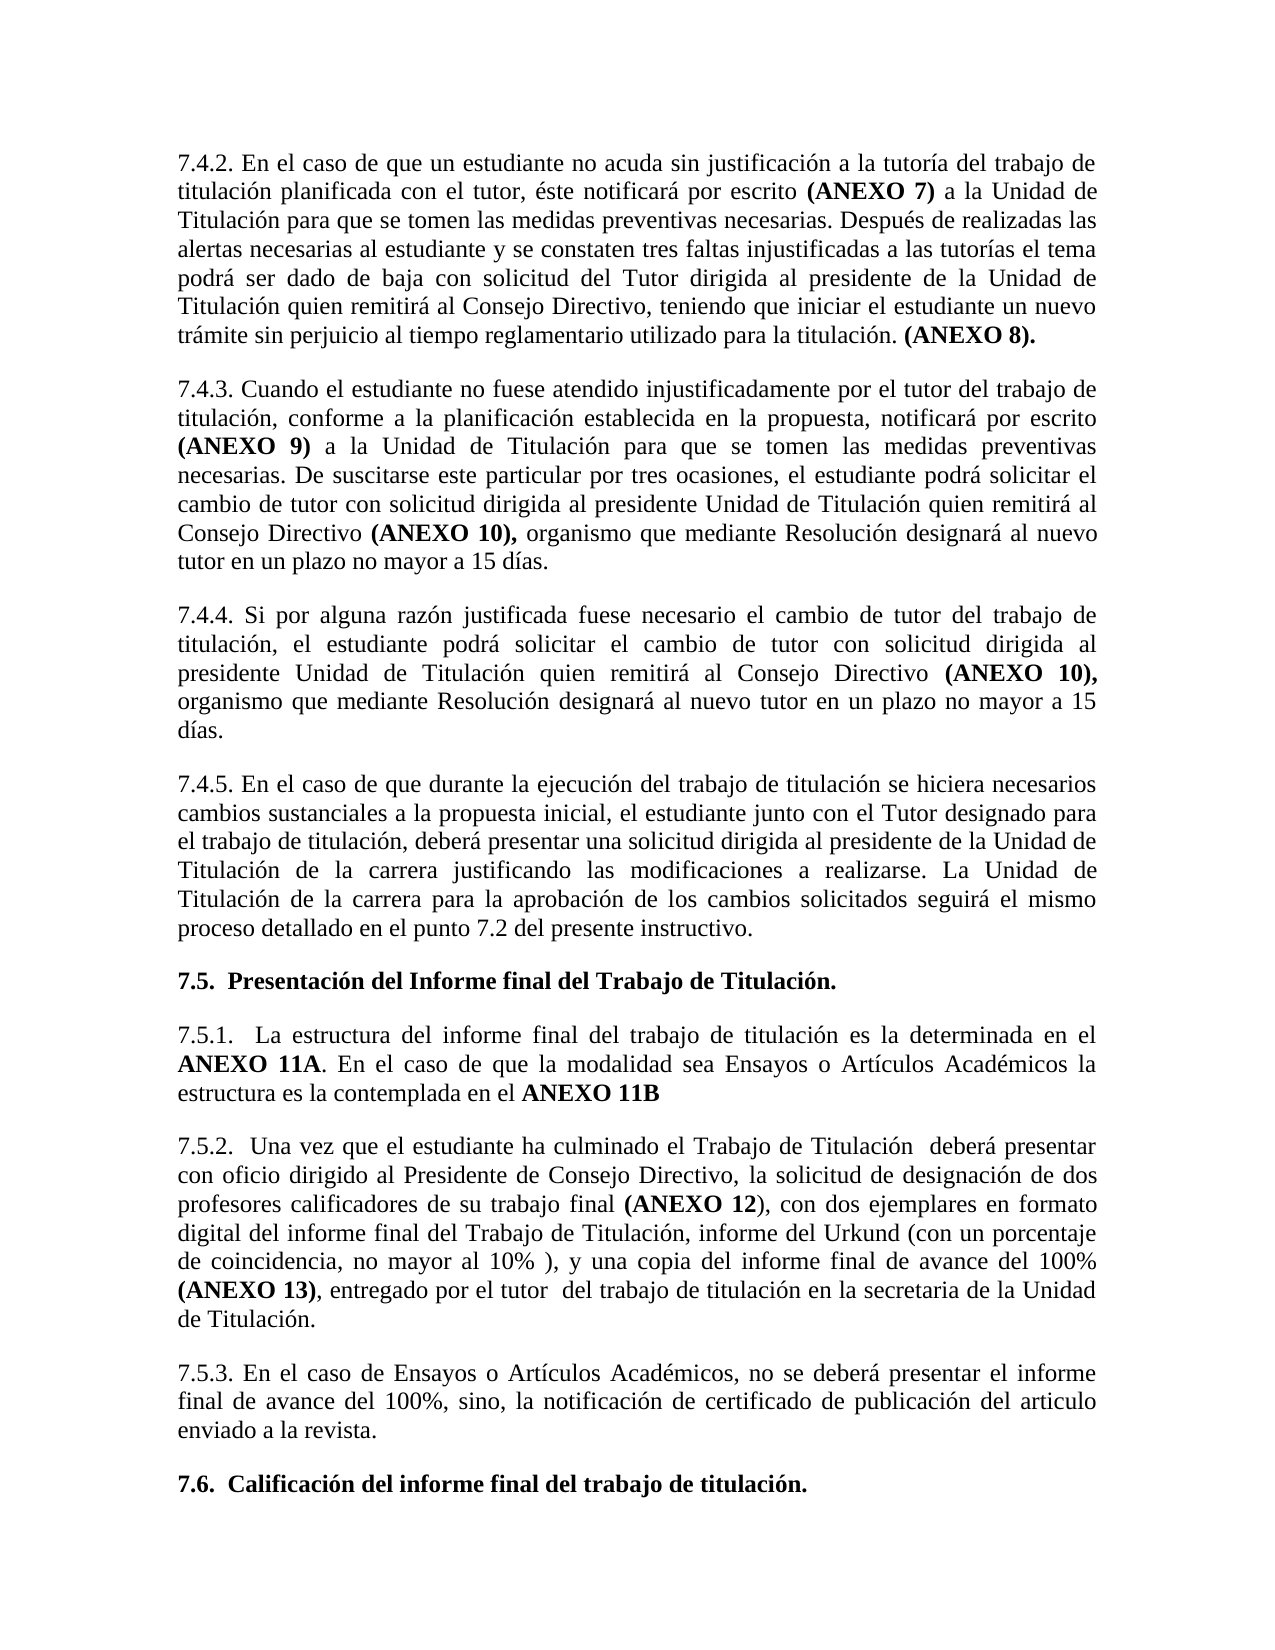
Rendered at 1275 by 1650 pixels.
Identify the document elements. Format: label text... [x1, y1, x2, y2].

text 7.4.3. Cuando el estudiante no fuese atendido injustificadamente por el tutor del trabajo de titulación, conforme a la planificación establecida en la propuesta, notificará por escrito (ANEXO 9) a la Unidad de Titulación para que se tomen las medidas preventivas necesarias. De suscitarse este particular por tres ocasiones, el estudiante podrá solicitar el cambio de tutor con solicitud dirigida al presidente Unidad de Titulación quien remitirá al Consejo Directivo (ANEXO 10), organismo que mediante Resolución designará al nuevo tutor en un plazo no mayor a 15 días. [177, 374, 1098, 575]
text 7.4.4. Si por alguna razón justificada fuese necesario el cambio de tutor del trabajo de titulación, el estudiante podrá solicitar el cambio de tutor con solicitud dirigida al presidente Unidad de Titulación quien remitirá al Consejo Directivo (ANEXO 10), organismo que mediante Resolución designará al nuevo tutor en un plazo no mayor a 15 días. [177, 600, 1098, 744]
text 7.5.2. Una vez que el estudiante ha culminado el Trabajo de Titulación deberá presentar con oficio dirigido al Presidente de Consejo Directivo, la solicitud de designación de dos profesores calificadores de su trabajo final (ANEXO 12), con dos ejemplares en formato digital del informe final del Trabajo de Titulación, informe del Urkund (con un porcentaje de coincidencia, no mayor al 10% ), y una copia del informe final de avance del 100% (ANEXO 13), entregado por el tutor del trabajo de titulación en la secretaria de la Unidad de Titulación. [177, 1131, 1098, 1333]
text 7.4.2. En el caso de que un estudiante no acuda sin justificación a la tutoría del trabajo de titulación planificada con el tutor, éste notificará por escrito (ANEXO 7) a la Unidad de Titulación para que se tomen las medidas preventivas necesarias. Después de realizadas las alertas necesarias al estudiante y se constaten tres faltas injustificadas a las tutorías el tema podrá ser dado de baja con solicitud del Tutor dirigida al presidente de la Unidad de Titulación quien remitirá al Consejo Directivo, teniendo que iniciar el estudiante un nuevo trámite sin perjuicio al tiempo reglamentario utilizado para la titulación. (ANEXO 8). [177, 148, 1098, 349]
text 7.6. Calificación del informe final del trabajo de titulación. [177, 1469, 1098, 1498]
text 7.5. Presentación del Informe final del Trabajo de Titulación. [177, 966, 1098, 995]
text 7.4.5. En el caso de que durante la ejecución del trabajo de titulación se hiciera necesarios cambios sustanciales a la propuesta inicial, el estudiante junto con el Tutor designado para el trabajo de titulación, deberá presentar una solicitud dirigida al presidente de la Unidad de Titulación de la carrera justificando las modificaciones a realizarse. La Unidad de Titulación de la carrera para la aprobación de los cambios solicitados seguirá el mismo proceso detallado en el punto 7.2 del presente instructivo. [177, 769, 1098, 941]
text 7.5.1. La estructura del informe final del trabajo de titulación es la determinada en el ANEXO 11A. En el caso de que la modalidad sea Ensayos o Artículos Académicos la estructura es la contemplada en el ANEXO 11B [177, 1020, 1098, 1106]
text 7.5.3. En el caso de Ensayos o Artículos Académicos, no se deberá presentar el informe final de avance del 100%, sino, la notificación de certificado de publicación del articulo enviado a la revista. [177, 1358, 1098, 1444]
